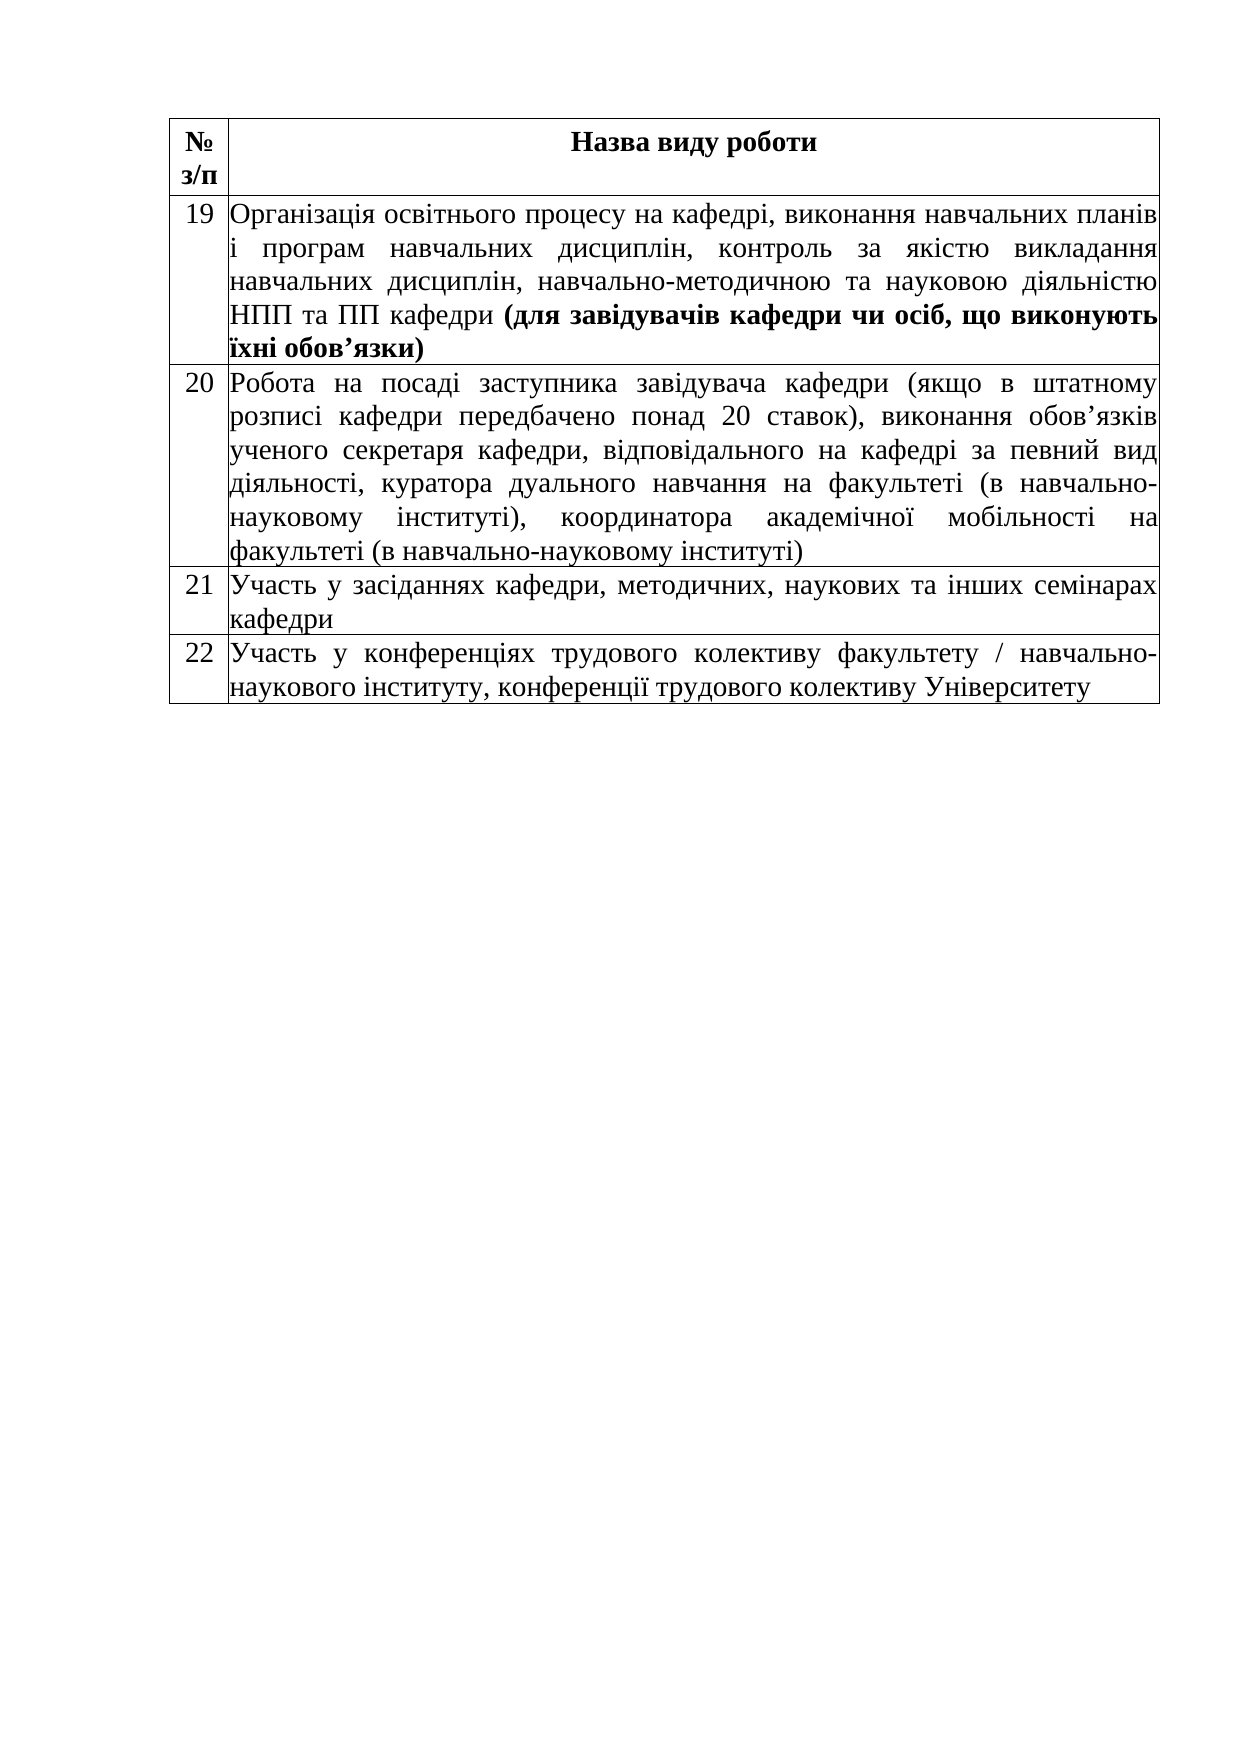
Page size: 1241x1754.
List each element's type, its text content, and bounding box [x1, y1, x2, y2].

table_cell Робота на посаді заступника завідувача кафедри (якщо в штатному розписі кафедри передбачено понад 20 ставок), виконання обов’язків ученого секретаря кафедри, відповідального на кафедрі за певний вид діяльності, куратора дуального навчання на факультеті (в навчально-науковому інституті), координатора академічної мобільності на факультеті (в навчально-науковому інституті) [229, 365, 1159, 566]
table_header № з/п [170, 119, 228, 195]
table_cell 22 [170, 635, 228, 702]
table_cell 19 [170, 196, 228, 364]
table_header Назва виду роботи [229, 119, 1159, 195]
table_cell Участь у засіданнях кафедри, методичних, наукових та інших семінарах кафедри [229, 567, 1159, 634]
table_cell Участь у конференціях трудового колективу факультету / навчально-наукового інституту, конференції трудового колективу Університету [229, 635, 1159, 702]
table_cell 21 [170, 567, 228, 634]
table_cell Організація освітнього процесу на кафедрі, виконання навчальних планів і програм навчальних дисциплін, контроль за якістю викладання навчальних дисциплін, навчально-методичною та науковою діяльністю НПП та ПП кафедри (для завідувачів кафедри чи осіб, що виконують їхні обов’язки) [229, 196, 1159, 364]
table_cell 20 [170, 365, 228, 566]
